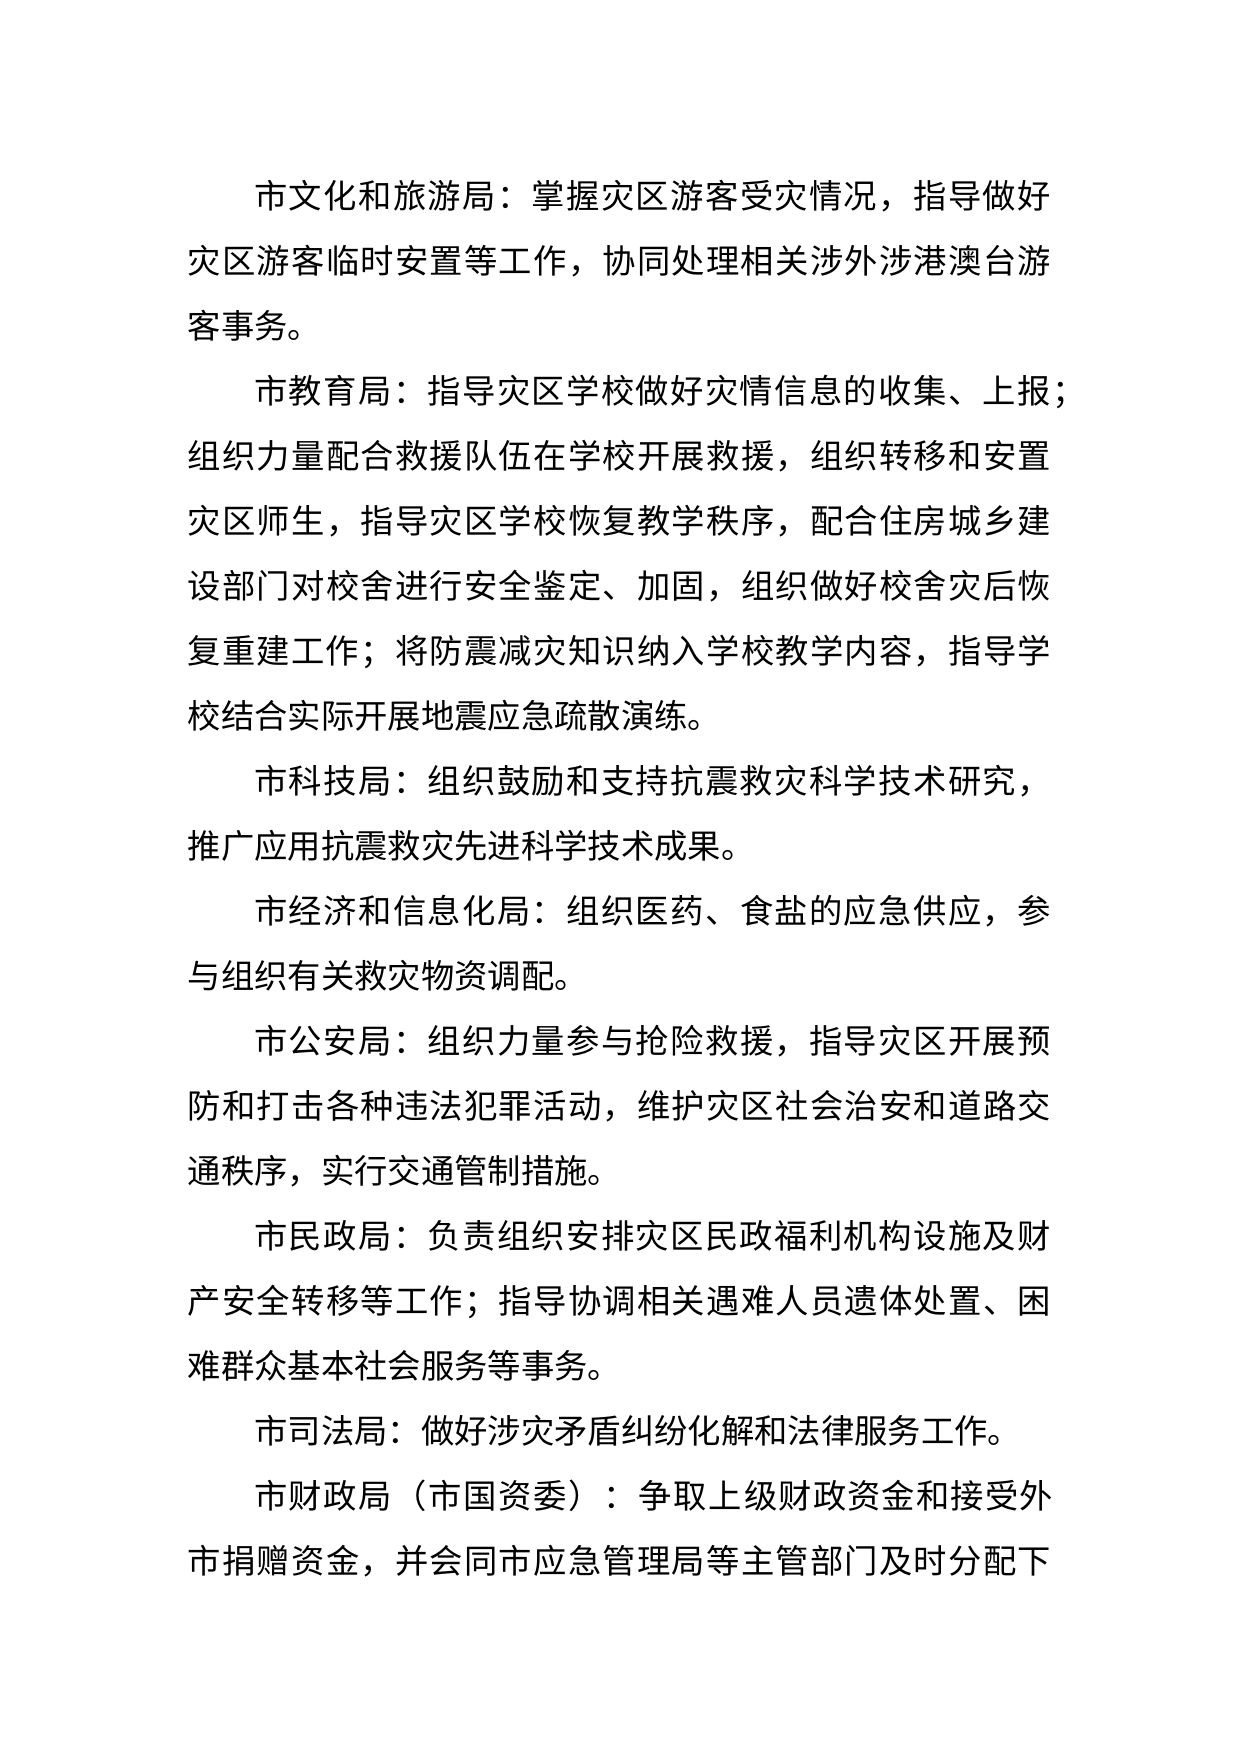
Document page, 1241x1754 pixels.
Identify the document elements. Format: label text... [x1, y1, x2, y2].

text 市文化和旅游局：掌握灾区游客受灾情况，指导做好灾区游客临时安置等工作，协同处理相关涉外涉港澳台游客事务。 [187, 162, 1053, 357]
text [187, 1462, 1053, 1592]
text 市经济和信息化局：组织医药、食盐的应急供应，参与组织有关救灾物资调配。 [187, 877, 1053, 1007]
text 市司法局：做好涉灾矛盾纠纷化解和法律服务工作。 [187, 1397, 1053, 1462]
text 市科技局：组织鼓励和支持抗震救灾科学技术研究，推广应用抗震救灾先进科学技术成果。 [187, 747, 1053, 877]
text 市公安局：组织力量参与抢险救援，指导灾区开展预防和打击各种违法犯罪活动，维护灾区社会治安和道路交通秩序，实行交通管制措施。 [187, 1007, 1053, 1202]
text 市教育局：指导灾区学校做好灾情信息的收集、上报；组织力量配合救援队伍在学校开展救援，组织转移和安置灾区师生，指导灾区学校恢复教学秩序，配合住房城乡建设部门对校舍进行安全鉴定、加固，组织做好校舍灾后恢复重建工作；将防震减灾知识纳入学校教学内容，指导学校结合实际开展地震应急疏散演练。 [187, 357, 1053, 747]
text 市民政局：负责组织安排灾区民政福利机构设施及财产安全转移等工作；指导协调相关遇难人员遗体处置、困难群众基本社会服务等事务。 [187, 1202, 1053, 1397]
